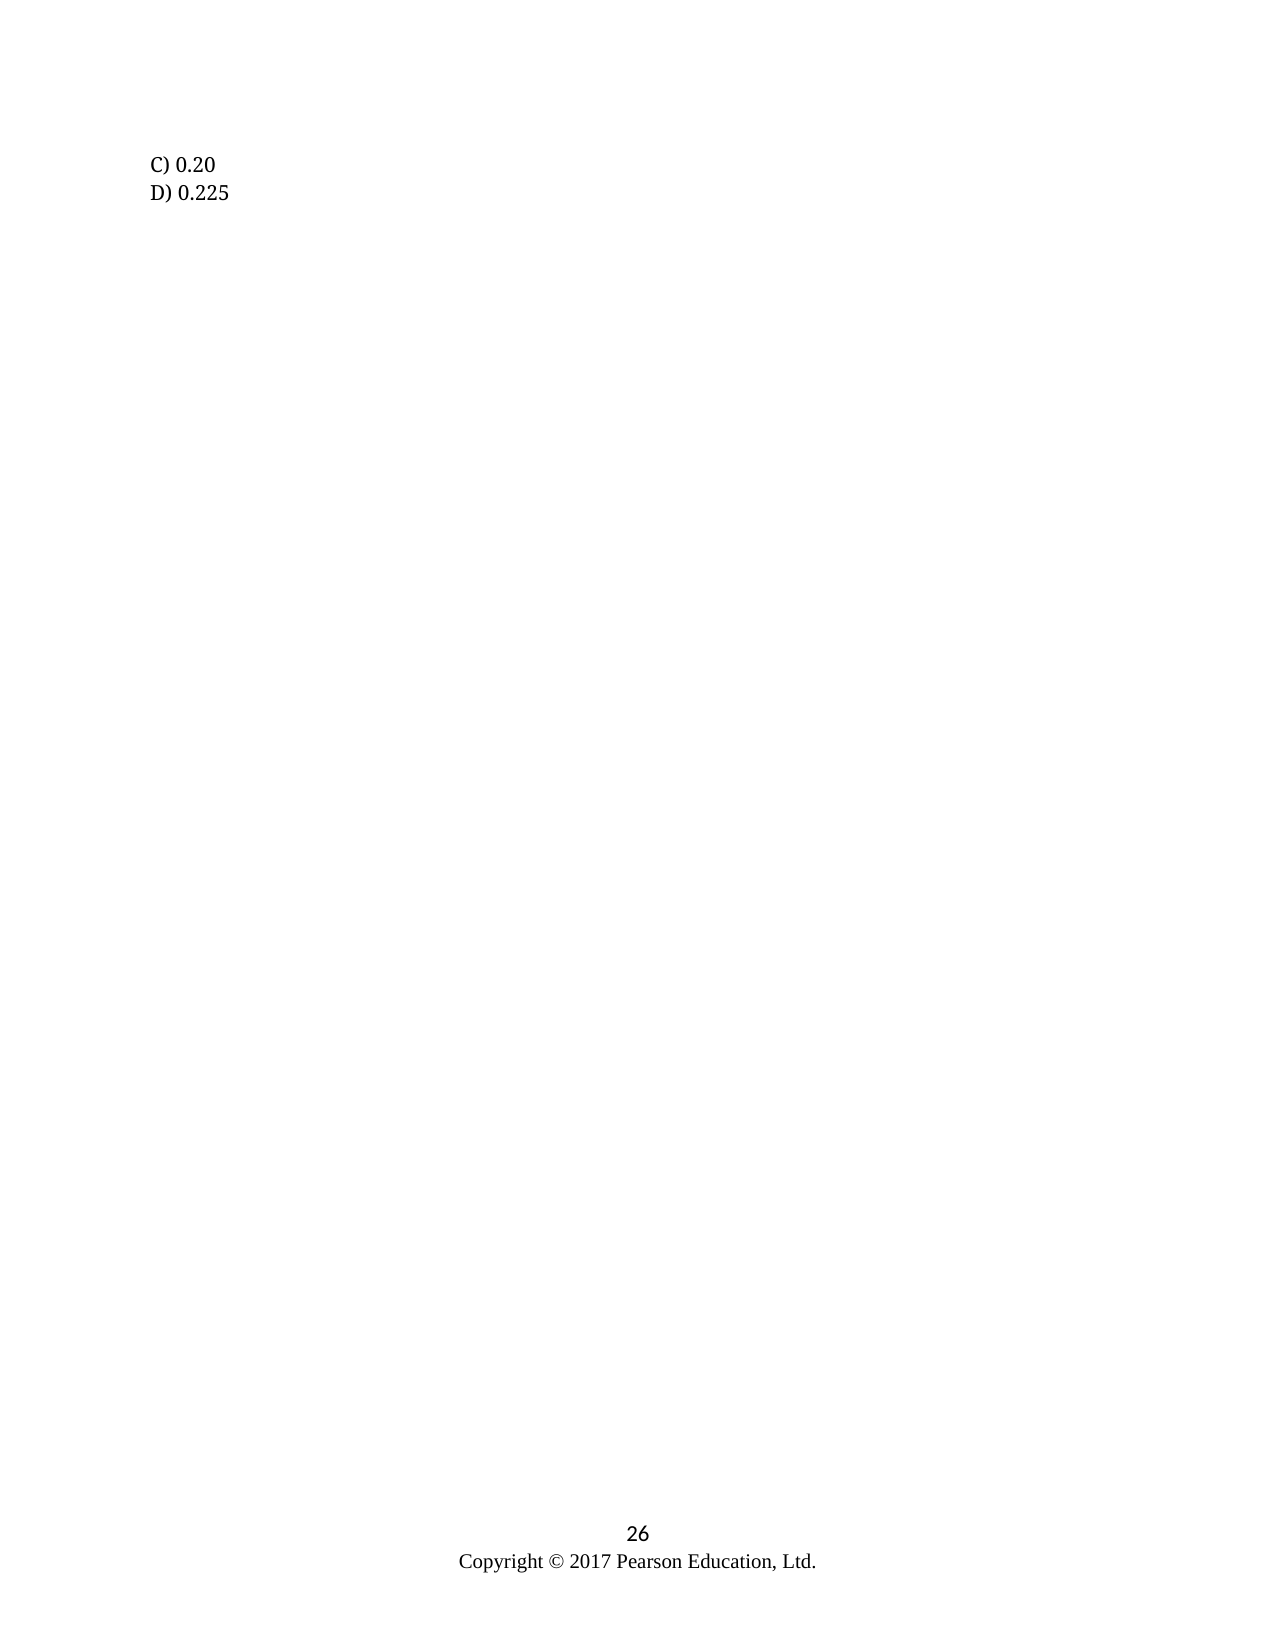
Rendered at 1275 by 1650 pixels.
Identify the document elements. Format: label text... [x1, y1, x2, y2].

text C) 0.20 [150, 150, 1110, 178]
text D) 0.225 [150, 178, 1110, 207]
